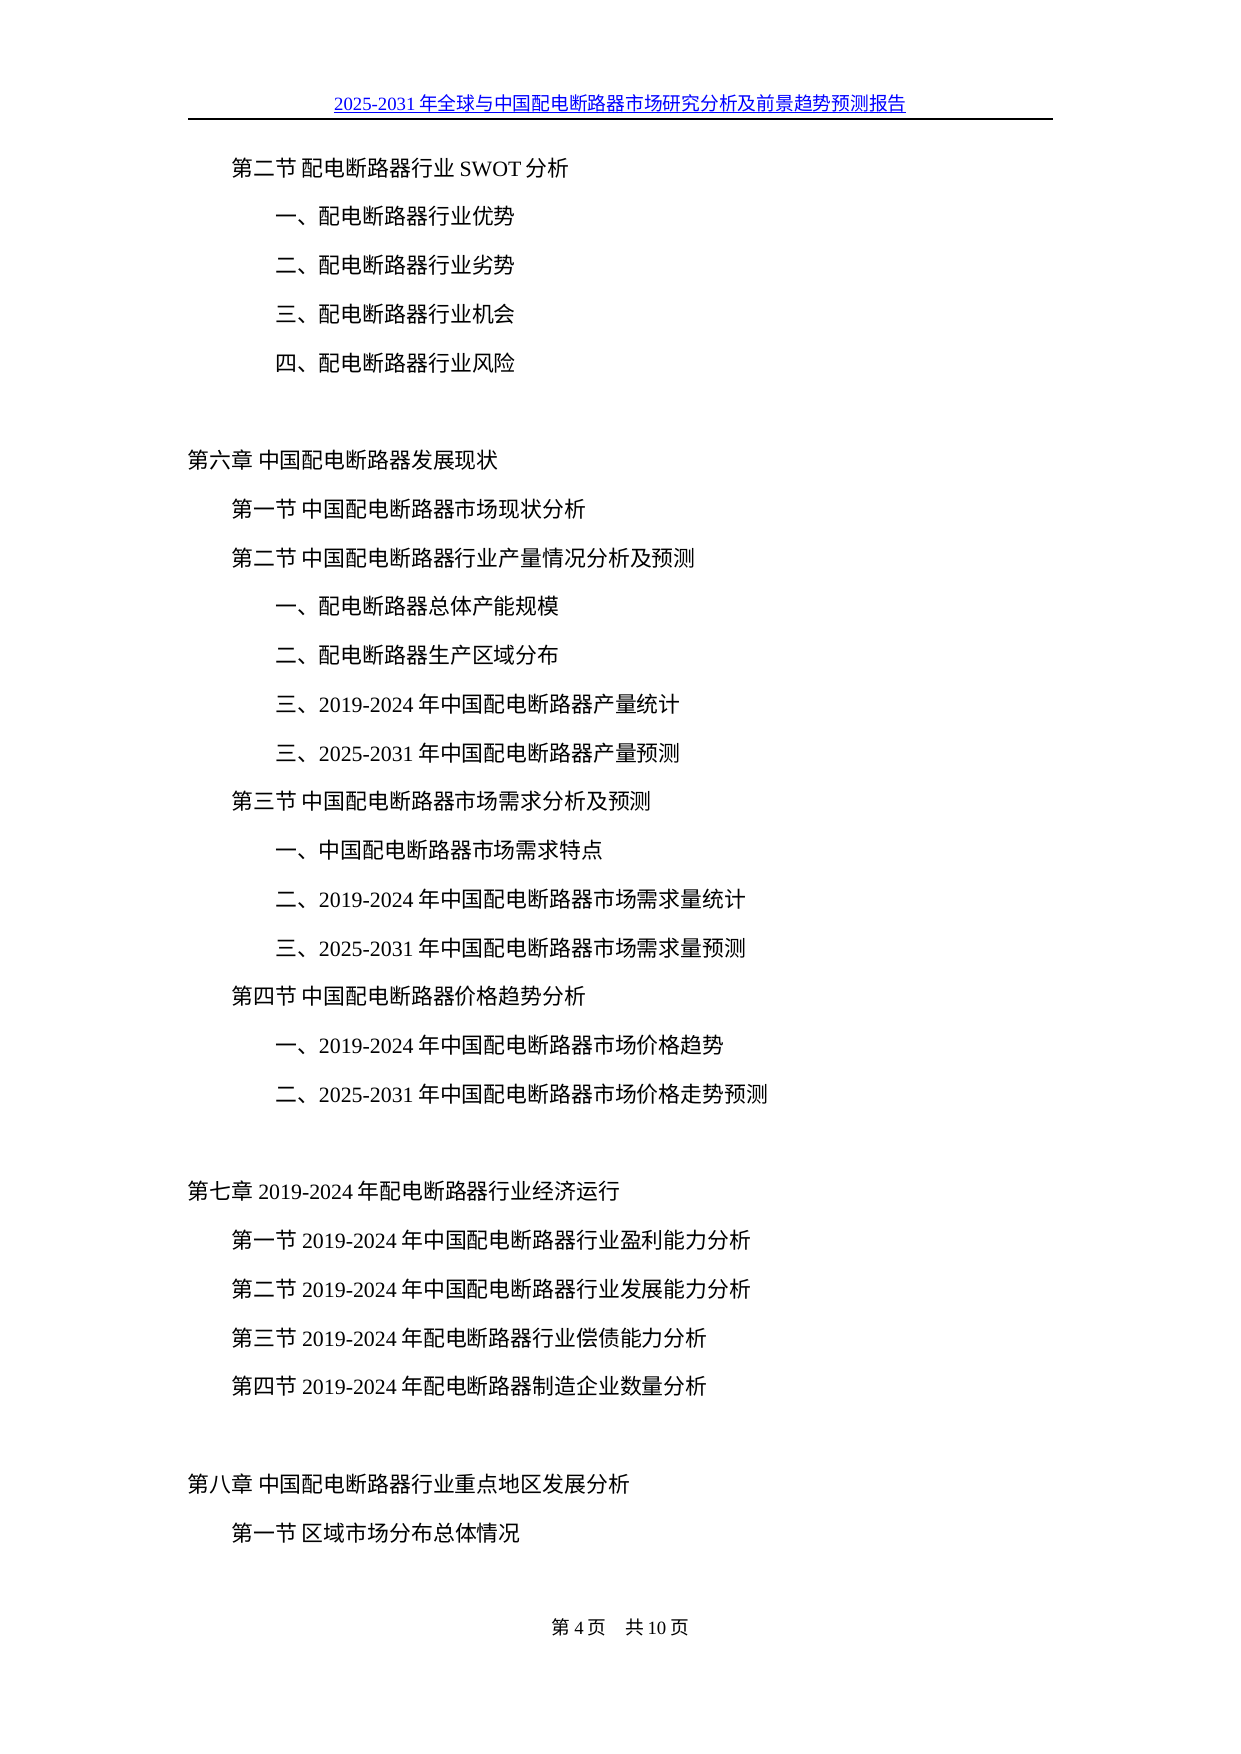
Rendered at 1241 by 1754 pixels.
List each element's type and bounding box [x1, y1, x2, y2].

text [187, 150, 1053, 1548]
